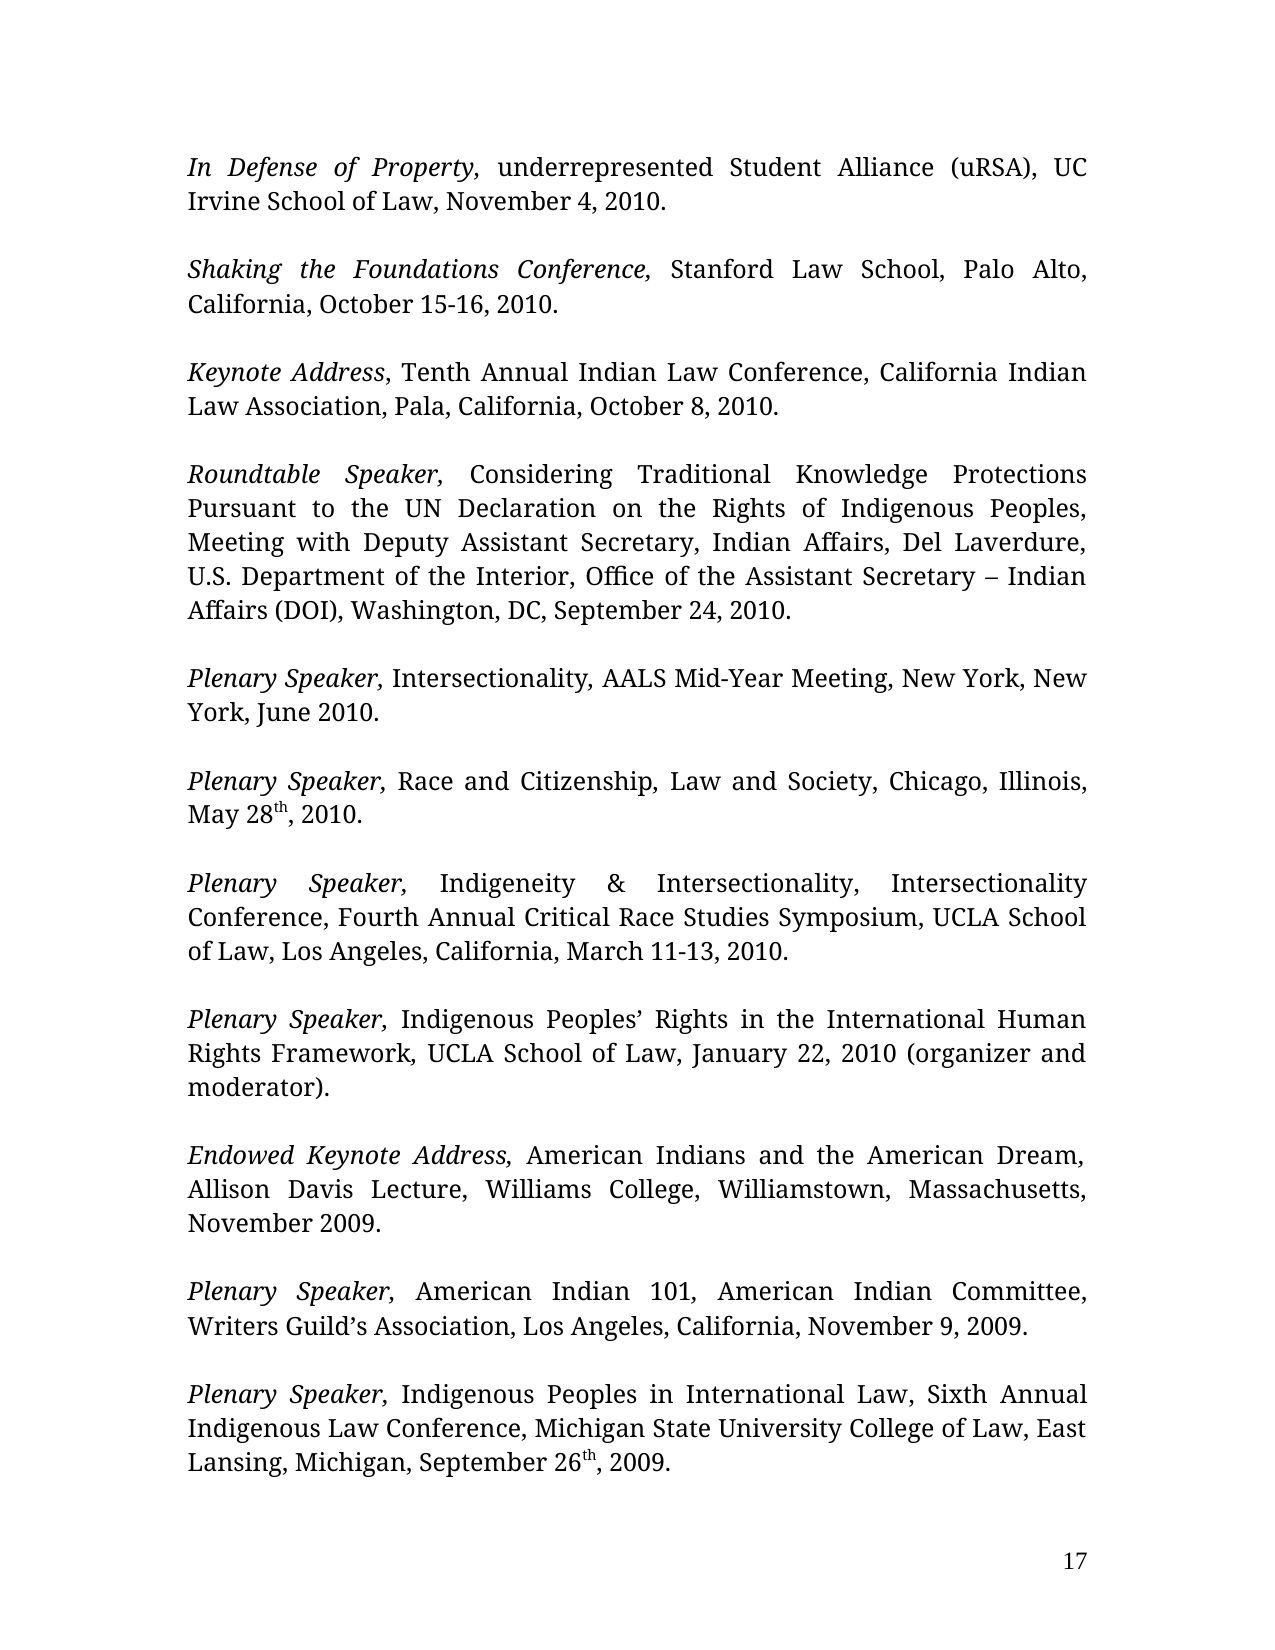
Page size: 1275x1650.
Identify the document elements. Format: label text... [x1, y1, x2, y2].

text Plenary Speaker, Intersectionality, AALS Mid-Year Meeting, New York, New York, June 2010. [187, 661, 1087, 729]
text Roundtable Speaker, Considering Traditional Knowledge Protections Pursuant to the UN Declaration on the Rights of Indigenous Peoples, Meeting with Deputy Assistant Secretary, Indian Affairs, Del Laverdure, U.S. Department of the Interior, Office of the Assistant Secretary – Indian Affairs (DOI), Washington, DC, September 24, 2010. [187, 457, 1087, 627]
text Shaking the Foundations Conference, Stanford Law School, Palo Alto, California, October 15-16, 2010. [187, 252, 1087, 320]
text Plenary Speaker, Indigenous Peoples in International Law, Sixth Annual Indigenous Law Conference, Michigan State University College of Law, East Lansing, Michigan, September 26th, 2009. [187, 1376, 1087, 1478]
text Plenary Speaker, American Indian 101, American Indian Committee, Writers Guild’s Association, Los Angeles, California, November 9, 2009. [187, 1274, 1087, 1342]
text In Defense of Property, underrepresented Student Alliance (uRSA), UC Irvine School of Law, November 4, 2010. [187, 150, 1087, 218]
text Plenary Speaker, Indigenous Peoples’ Rights in the International Human Rights Framework, UCLA School of Law, January 22, 2010 (organizer and moderator). [187, 1002, 1087, 1104]
text Plenary Speaker, Indigeneity & Intersectionality, Intersectionality Conference, Fourth Annual Critical Race Studies Symposium, UCLA School of Law, Los Angeles, California, March 11-13, 2010. [187, 865, 1087, 967]
text Keynote Address, Tenth Annual Indian Law Conference, California Indian Law Association, Pala, California, October 8, 2010. [187, 354, 1087, 422]
text Endowed Keynote Address, American Indians and the American Dream, Allison Davis Lecture, Williams College, Williamstown, Massachusetts, November 2009. [187, 1138, 1087, 1240]
text Plenary Speaker, Race and Citizenship, Law and Society, Chicago, Illinois, May 28th, 2010. [187, 763, 1087, 831]
